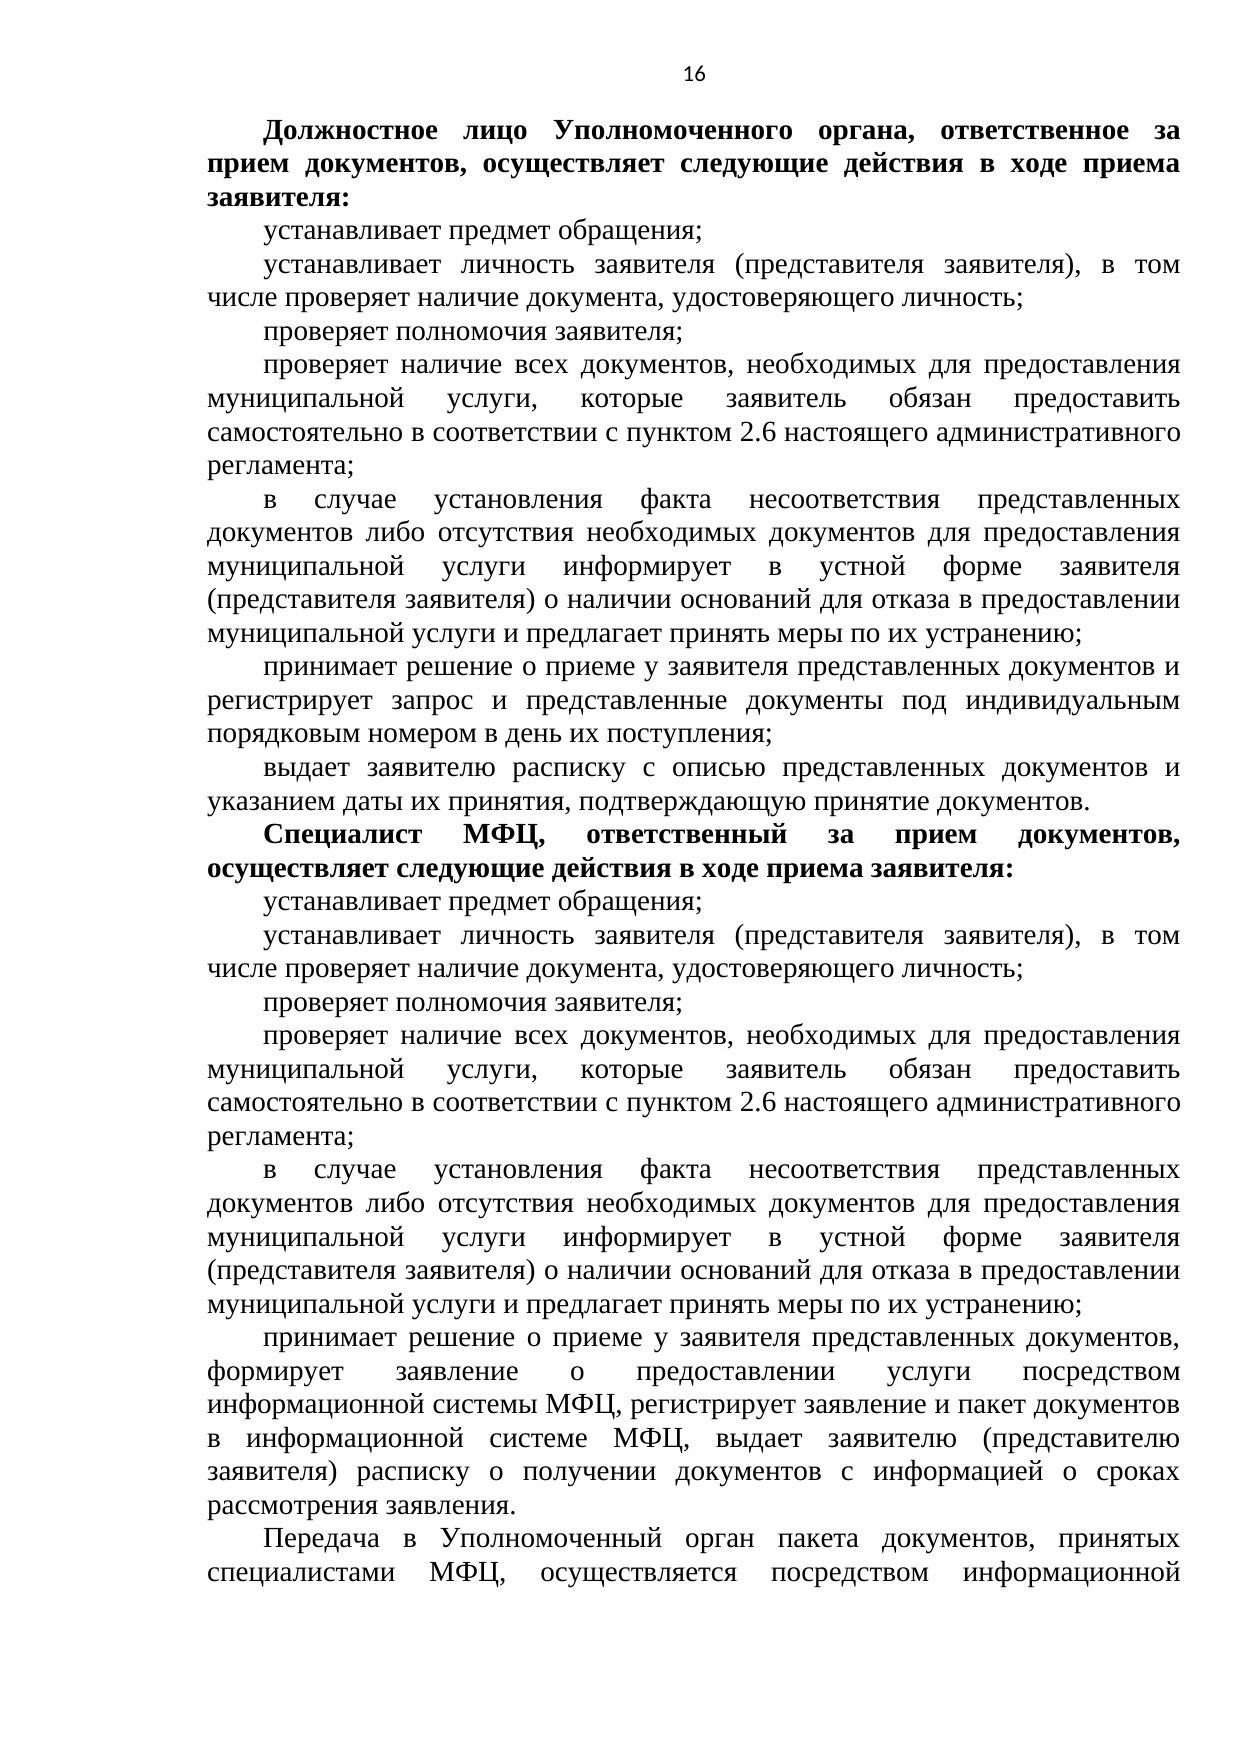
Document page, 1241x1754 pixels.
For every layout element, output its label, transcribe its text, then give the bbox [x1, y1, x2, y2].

text проверяет наличие всех документов, необходимых для предоставления муниципальной услуги, которые заявитель обязан предоставить самостоятельно в соответствии с пунктом 2.6 настоящего административного регламента; [207, 347, 1181, 481]
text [207, 1521, 1181, 1588]
text Специалист МФЦ, ответственный за прием документов, осуществляет следующие действия в ходе приема заявителя: [207, 816, 1181, 883]
text принимает решение о приеме у заявителя представленных документов, формирует заявление о предоставлении услуги посредством информационной системы МФЦ, регистрирует заявление и пакет документов в информационной системе МФЦ, выдает заявителю (представителю заявителя) расписку о получении документов с информацией о сроках рассмотрения заявления. [207, 1319, 1181, 1521]
text устанавливает предмет обращения; [207, 883, 1181, 917]
text устанавливает личность заявителя (представителя заявителя), в том числе проверяет наличие документа, удостоверяющего личность; [207, 917, 1181, 984]
text проверяет наличие всех документов, необходимых для предоставления муниципальной услуги, которые заявитель обязан предоставить самостоятельно в соответствии с пунктом 2.6 настоящего административного регламента; [207, 1017, 1181, 1152]
text проверяет полномочия заявителя; [207, 984, 1181, 1017]
text в случае установления факта несоответствия представленных документов либо отсутствия необходимых документов для предоставления муниципальной услуги информирует в устной форме заявителя (представителя заявителя) о наличии оснований для отказа в предоставлении муниципальной услуги и предлагает принять меры по их устранению; [207, 481, 1181, 648]
text принимает решение о приеме у заявителя представленных документов и регистрирует запрос и представленные документы под индивидуальным порядковым номером в день их поступления; [207, 648, 1181, 749]
text в случае установления факта несоответствия представленных документов либо отсутствия необходимых документов для предоставления муниципальной услуги информирует в устной форме заявителя (представителя заявителя) о наличии оснований для отказа в предоставлении муниципальной услуги и предлагает принять меры по их устранению; [207, 1152, 1181, 1319]
text устанавливает предмет обращения; [207, 212, 1181, 246]
text устанавливает личность заявителя (представителя заявителя), в том числе проверяет наличие документа, удостоверяющего личность; [207, 246, 1181, 313]
text проверяет полномочия заявителя; [207, 313, 1181, 347]
text Должностное лицо Уполномоченного органа, ответственное за прием документов, осуществляет следующие действия в ходе приема заявителя: [207, 112, 1181, 212]
text выдает заявителю расписку с описью представленных документов и указанием даты их принятия, подтверждающую принятие документов. [207, 749, 1181, 816]
